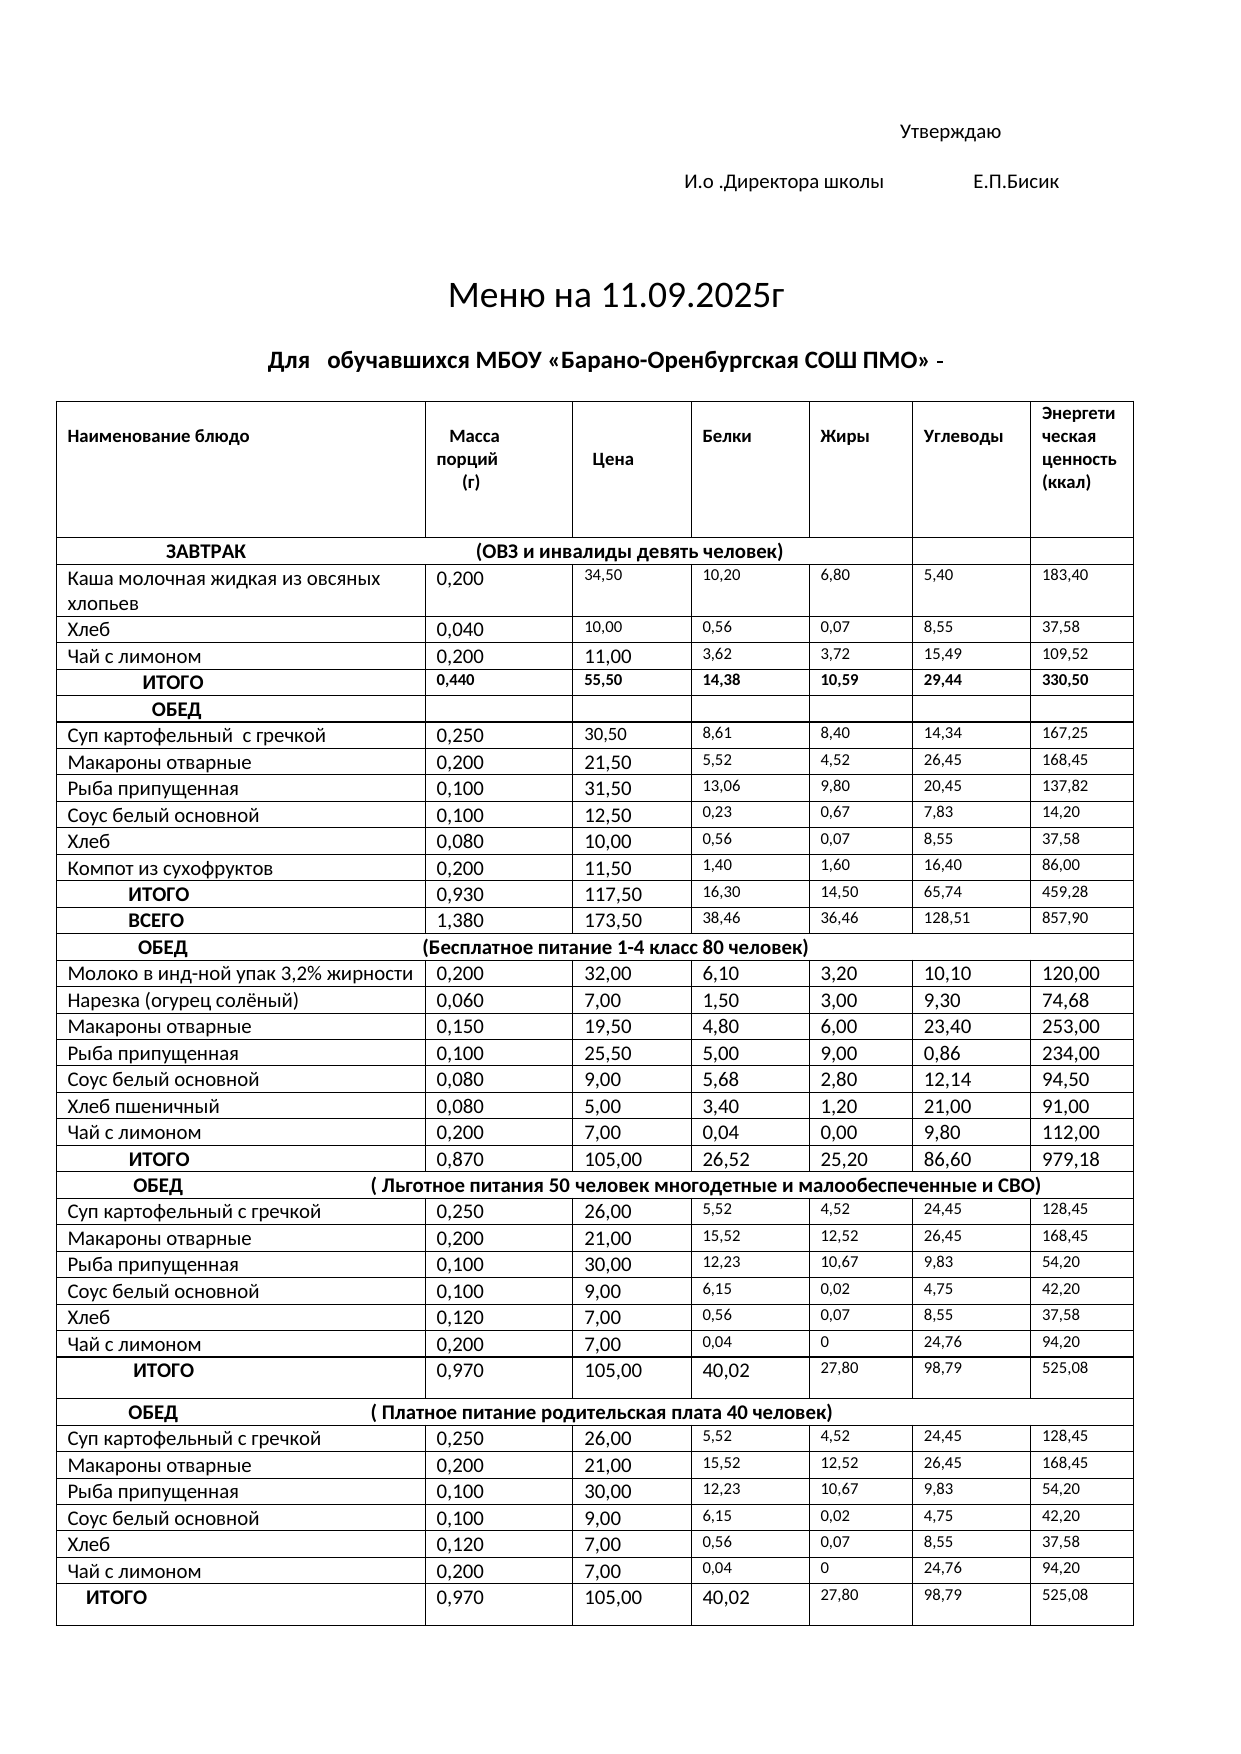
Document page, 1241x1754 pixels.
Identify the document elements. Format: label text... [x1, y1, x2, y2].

table_cell 6,10 [692, 961, 809, 986]
table_cell Макароны отварные [57, 1225, 425, 1251]
table_cell 0,100 [426, 1278, 572, 1303]
table_cell 0,04 [692, 1119, 809, 1145]
table_cell 8,55 [913, 1531, 1030, 1557]
table_cell Молоко в инд-ной упак 3,2% жирности [57, 961, 425, 986]
table_cell Хлеб [57, 828, 425, 854]
table_cell 1,50 [692, 987, 809, 1012]
table_cell 40,02 [692, 1358, 809, 1398]
table_cell 94,50 [1031, 1066, 1133, 1092]
table_cell 0,100 [426, 1252, 572, 1277]
table_cell 12,23 [692, 1252, 809, 1277]
table_cell 6,15 [692, 1505, 809, 1530]
table_cell 0,870 [426, 1146, 572, 1171]
table_cell Рыба припущенная [57, 1479, 425, 1504]
table_cell [1031, 696, 1133, 721]
table_cell 1,380 [426, 908, 572, 933]
table_cell 10,20 [692, 565, 809, 616]
table_cell 0,200 [426, 1558, 572, 1583]
table_cell 11,50 [573, 855, 691, 880]
table_cell 7,00 [573, 1331, 691, 1356]
table_cell 0,080 [426, 1093, 572, 1118]
table_cell 330,50 [1031, 670, 1133, 695]
table_cell 3,40 [692, 1093, 809, 1118]
table_cell 86,00 [1031, 855, 1133, 880]
table_cell 9,30 [913, 987, 1030, 1012]
table_header Масса порций (г) [426, 402, 572, 537]
table_cell 6,15 [692, 1278, 809, 1303]
table_cell Макароны отварные [57, 1014, 425, 1039]
table_cell 5,00 [573, 1093, 691, 1118]
table_cell 0,120 [426, 1531, 572, 1557]
table_cell 38,46 [692, 908, 809, 933]
table_cell 4,80 [692, 1014, 809, 1039]
table_cell 9,80 [913, 1119, 1030, 1145]
table_cell 55,50 [573, 670, 691, 695]
table_cell 10,10 [913, 961, 1030, 986]
table_cell 14,34 [913, 723, 1030, 748]
table_cell ОБЕД [57, 696, 425, 721]
table_cell Суп картофельный с гречкой [57, 723, 425, 748]
table_cell 24,76 [913, 1331, 1030, 1356]
table_cell 0,250 [426, 1199, 572, 1224]
table_cell 0,07 [810, 1305, 912, 1330]
table_cell 105,00 [573, 1358, 691, 1398]
table_cell 26,00 [573, 1426, 691, 1451]
table_cell 0,67 [810, 802, 912, 827]
table_cell 5,52 [692, 1426, 809, 1451]
table_cell 112,00 [1031, 1119, 1133, 1145]
table_cell 459,28 [1031, 881, 1133, 907]
table_cell 54,20 [1031, 1252, 1133, 1277]
table_cell 12,52 [810, 1225, 912, 1251]
table_cell 4,75 [913, 1278, 1030, 1303]
table_cell 0,040 [426, 617, 572, 642]
table_cell 37,58 [1031, 828, 1133, 854]
table_cell 10,67 [810, 1479, 912, 1504]
table_cell 23,40 [913, 1014, 1030, 1039]
table_cell Хлеб [57, 1531, 425, 1557]
table_cell 10,00 [573, 617, 691, 642]
table_cell Соус белый основной [57, 1278, 425, 1303]
table_cell 0,00 [810, 1119, 912, 1145]
table_cell 0,100 [426, 1505, 572, 1530]
table_cell 5,52 [692, 1199, 809, 1224]
table_cell 12,23 [692, 1479, 809, 1504]
table_cell 120,00 [1031, 961, 1133, 986]
table_header Энергетическая ценность (ккал) [1031, 402, 1133, 537]
table_cell [692, 696, 809, 721]
table_cell 0,200 [426, 1452, 572, 1477]
table_cell 20,45 [913, 775, 1030, 801]
table_cell 857,90 [1031, 908, 1133, 933]
table_cell 94,20 [1031, 1331, 1133, 1356]
table_cell Макароны отварные [57, 1452, 425, 1477]
table_cell 0,100 [426, 775, 572, 801]
table_cell 40,02 [692, 1584, 809, 1625]
table_cell 30,50 [573, 723, 691, 748]
table_cell 30,00 [573, 1479, 691, 1504]
table_cell 109,52 [1031, 643, 1133, 668]
table_cell 9,80 [810, 775, 912, 801]
table_cell 0,200 [426, 1331, 572, 1356]
table_cell 5,68 [692, 1066, 809, 1092]
table_cell 29,44 [913, 670, 1030, 695]
table_cell 15,52 [692, 1225, 809, 1251]
table_cell 34,50 [573, 565, 691, 616]
table_cell 253,00 [1031, 1014, 1133, 1039]
table_cell [573, 696, 691, 721]
table_cell 27,80 [810, 1358, 912, 1398]
table_cell 9,83 [913, 1479, 1030, 1504]
table_cell 3,20 [810, 961, 912, 986]
table_cell 0,100 [426, 1040, 572, 1065]
table_cell [913, 538, 1030, 564]
table_cell 12,14 [913, 1066, 1030, 1092]
table_cell 0 [810, 1331, 912, 1356]
table_cell Макароны отварные [57, 749, 425, 774]
table_cell 0,56 [692, 1531, 809, 1557]
table_cell 15,49 [913, 643, 1030, 668]
table_cell Чай с лимоном [57, 1119, 425, 1145]
table_cell 128,51 [913, 908, 1030, 933]
table_cell 12,52 [810, 1452, 912, 1477]
table_cell 0,150 [426, 1014, 572, 1039]
table_cell 979,18 [1031, 1146, 1133, 1171]
table_cell 0,04 [692, 1558, 809, 1583]
table_header Цена [573, 402, 691, 537]
table_cell 2,80 [810, 1066, 912, 1092]
table_cell 0,120 [426, 1305, 572, 1330]
table_cell 0,200 [426, 1119, 572, 1145]
table_cell 0,080 [426, 828, 572, 854]
table_cell 128,45 [1031, 1199, 1133, 1224]
table_cell 0,02 [810, 1278, 912, 1303]
table_cell 7,00 [573, 987, 691, 1012]
table_cell 137,82 [1031, 775, 1133, 801]
table_cell 32,00 [573, 961, 691, 986]
table_cell 26,45 [913, 749, 1030, 774]
table_cell 10,59 [810, 670, 912, 695]
table_cell 0,07 [810, 617, 912, 642]
table_cell 8,55 [913, 828, 1030, 854]
table_cell 0,86 [913, 1040, 1030, 1065]
table_cell 0,060 [426, 987, 572, 1012]
table_cell Соус белый основной [57, 1505, 425, 1530]
table_cell ОБЕД (Бесплатное питание 1-4 класс 80 человек) [57, 934, 1133, 959]
table_cell 11,00 [573, 643, 691, 668]
table_cell Чай с лимоном [57, 1558, 425, 1583]
table_cell 21,00 [573, 1225, 691, 1251]
table_cell 5,40 [913, 565, 1030, 616]
table_cell 37,58 [1031, 1305, 1133, 1330]
table_cell Суп картофельный с гречкой [57, 1199, 425, 1224]
table_header Наименование блюдо [57, 402, 425, 537]
table_cell 12,50 [573, 802, 691, 827]
table_cell 3,72 [810, 643, 912, 668]
table_cell 27,80 [810, 1584, 912, 1625]
table_cell 16,40 [913, 855, 1030, 880]
table_cell 0,56 [692, 828, 809, 854]
table_cell Соус белый основной [57, 802, 425, 827]
table_cell 8,40 [810, 723, 912, 748]
table_cell 37,58 [1031, 1531, 1133, 1557]
table_cell 13,06 [692, 775, 809, 801]
table_cell 8,61 [692, 723, 809, 748]
table_cell 168,45 [1031, 1225, 1133, 1251]
table_cell 6,00 [810, 1014, 912, 1039]
table_cell 36,46 [810, 908, 912, 933]
table_cell Хлеб пшеничный [57, 1093, 425, 1118]
table_cell [810, 696, 912, 721]
table_cell 1,60 [810, 855, 912, 880]
table_cell 0,250 [426, 723, 572, 748]
table_cell 3,00 [810, 987, 912, 1012]
table_cell 4,52 [810, 749, 912, 774]
table_cell ИТОГО [57, 1584, 425, 1625]
table_cell 4,52 [810, 1426, 912, 1451]
table_cell ИТОГО [57, 670, 425, 695]
table_cell 0,56 [692, 1305, 809, 1330]
table_cell Чай с лимоном [57, 1331, 425, 1356]
table_cell 0,07 [810, 1531, 912, 1557]
table_header Жиры [810, 402, 912, 537]
table_cell 9,00 [573, 1505, 691, 1530]
table_cell 86,60 [913, 1146, 1030, 1171]
table_cell 0,200 [426, 855, 572, 880]
table_cell Рыба припущенная [57, 1252, 425, 1277]
table_cell ИТОГО [57, 1358, 425, 1398]
table_cell 117,50 [573, 881, 691, 907]
table_cell 42,20 [1031, 1278, 1133, 1303]
table_cell [1031, 538, 1133, 564]
table_cell Компот из сухофруктов [57, 855, 425, 880]
table_cell 26,45 [913, 1452, 1030, 1477]
table_cell 94,20 [1031, 1558, 1133, 1583]
table_cell 0,200 [426, 643, 572, 668]
table_cell 0,100 [426, 1479, 572, 1504]
table_cell 8,55 [913, 617, 1030, 642]
table_cell 16,30 [692, 881, 809, 907]
table_cell Нарезка (огурец солёный) [57, 987, 425, 1012]
table_cell 26,45 [913, 1225, 1030, 1251]
table_cell 0,200 [426, 749, 572, 774]
table_cell 74,68 [1031, 987, 1133, 1012]
table_cell 0,250 [426, 1426, 572, 1451]
table_cell 0,23 [692, 802, 809, 827]
table_cell 30,00 [573, 1252, 691, 1277]
table_cell 21,00 [573, 1452, 691, 1477]
table_cell 0,200 [426, 565, 572, 616]
table_cell 0,04 [692, 1331, 809, 1356]
table_cell 128,45 [1031, 1426, 1133, 1451]
table_cell 525,08 [1031, 1358, 1133, 1398]
table_cell 10,67 [810, 1252, 912, 1277]
table_cell 54,20 [1031, 1479, 1133, 1504]
table_cell 42,20 [1031, 1505, 1133, 1530]
table_cell ВСЕГО [57, 908, 425, 933]
table_cell 1,40 [692, 855, 809, 880]
table_cell ИТОГО [57, 881, 425, 907]
table_cell ОБЕД ( Льготное питания 50 человек многодетные и малообеспеченные и СВО) [57, 1172, 1133, 1198]
text Меню на 11.09.2025г [177, 271, 1152, 317]
table_cell 10,00 [573, 828, 691, 854]
table_cell 0,930 [426, 881, 572, 907]
table_cell 25,20 [810, 1146, 912, 1171]
table_cell 26,00 [573, 1199, 691, 1224]
table_cell 168,45 [1031, 749, 1133, 774]
table_cell Хлеб [57, 1305, 425, 1330]
table_cell ОБЕД ( Платное питание родительская плата 40 человек) [57, 1399, 1133, 1424]
table_cell 91,00 [1031, 1093, 1133, 1118]
table_cell 0,07 [810, 828, 912, 854]
table_cell Чай с лимоном [57, 643, 425, 668]
table_cell 0,200 [426, 1225, 572, 1251]
table_cell Суп картофельный с гречкой [57, 1426, 425, 1451]
table_cell 24,76 [913, 1558, 1030, 1583]
table_cell 105,00 [573, 1584, 691, 1625]
table_cell 9,00 [573, 1278, 691, 1303]
table_cell 4,75 [913, 1505, 1030, 1530]
table_cell 7,00 [573, 1305, 691, 1330]
table_cell 167,25 [1031, 723, 1133, 748]
table_cell 183,40 [1031, 565, 1133, 616]
table_cell 3,62 [692, 643, 809, 668]
table_cell Рыба припущенная [57, 775, 425, 801]
table_cell ЗАВТРАК (ОВЗ и инвалиды девять человек) [57, 538, 912, 564]
table_cell 0,970 [426, 1358, 572, 1398]
table_cell 9,00 [573, 1066, 691, 1092]
table_cell 0 [810, 1558, 912, 1583]
table_cell 7,00 [573, 1531, 691, 1557]
table_cell 9,00 [810, 1040, 912, 1065]
table_cell 25,50 [573, 1040, 691, 1065]
table_cell 7,00 [573, 1558, 691, 1583]
table_cell 24,45 [913, 1426, 1030, 1451]
table_cell 21,00 [913, 1093, 1030, 1118]
table_cell 6,80 [810, 565, 912, 616]
table_cell 7,83 [913, 802, 1030, 827]
table_cell [426, 696, 572, 721]
table_cell 0,02 [810, 1505, 912, 1530]
table_cell Хлеб [57, 617, 425, 642]
table_cell 173,50 [573, 908, 691, 933]
table_cell 105,00 [573, 1146, 691, 1171]
table_cell 98,79 [913, 1358, 1030, 1398]
table_cell 5,52 [692, 749, 809, 774]
table_cell 14,50 [810, 881, 912, 907]
table_cell 14,20 [1031, 802, 1133, 827]
text И.о .Директора школы Е.П.Бисик [177, 168, 1152, 194]
table_header Углеводы [913, 402, 1030, 537]
table_cell 525,08 [1031, 1584, 1133, 1625]
table_cell 0,970 [426, 1584, 572, 1625]
table_cell Каша молочная жидкая из овсяных хлопьев [57, 565, 425, 616]
table_cell 4,52 [810, 1199, 912, 1224]
table_cell 0,440 [426, 670, 572, 695]
table_cell 0,100 [426, 802, 572, 827]
table_cell 14,38 [692, 670, 809, 695]
table_header Белки [692, 402, 809, 537]
text Для обучавшихся МБОУ «Барано-Оренбургская СОШ ПМО» [177, 345, 1152, 375]
table_cell 0,56 [692, 617, 809, 642]
table_cell 15,52 [692, 1452, 809, 1477]
table_cell 5,00 [692, 1040, 809, 1065]
table_cell 234,00 [1031, 1040, 1133, 1065]
table_cell 0,080 [426, 1066, 572, 1092]
table_cell ИТОГО [57, 1146, 425, 1171]
table_cell 26,52 [692, 1146, 809, 1171]
table_cell 0,200 [426, 961, 572, 986]
table_cell 24,45 [913, 1199, 1030, 1224]
table_cell 9,83 [913, 1252, 1030, 1277]
table_cell 98,79 [913, 1584, 1030, 1625]
text Утверждаю [177, 118, 1152, 143]
table_cell Рыба припущенная [57, 1040, 425, 1065]
table_cell 37,58 [1031, 617, 1133, 642]
table_cell 21,50 [573, 749, 691, 774]
table_cell 168,45 [1031, 1452, 1133, 1477]
table_cell [913, 696, 1030, 721]
table_cell 19,50 [573, 1014, 691, 1039]
table_cell 1,20 [810, 1093, 912, 1118]
table_cell 31,50 [573, 775, 691, 801]
table_cell 65,74 [913, 881, 1030, 907]
table_cell 8,55 [913, 1305, 1030, 1330]
table_cell 7,00 [573, 1119, 691, 1145]
table_cell Соус белый основной [57, 1066, 425, 1092]
